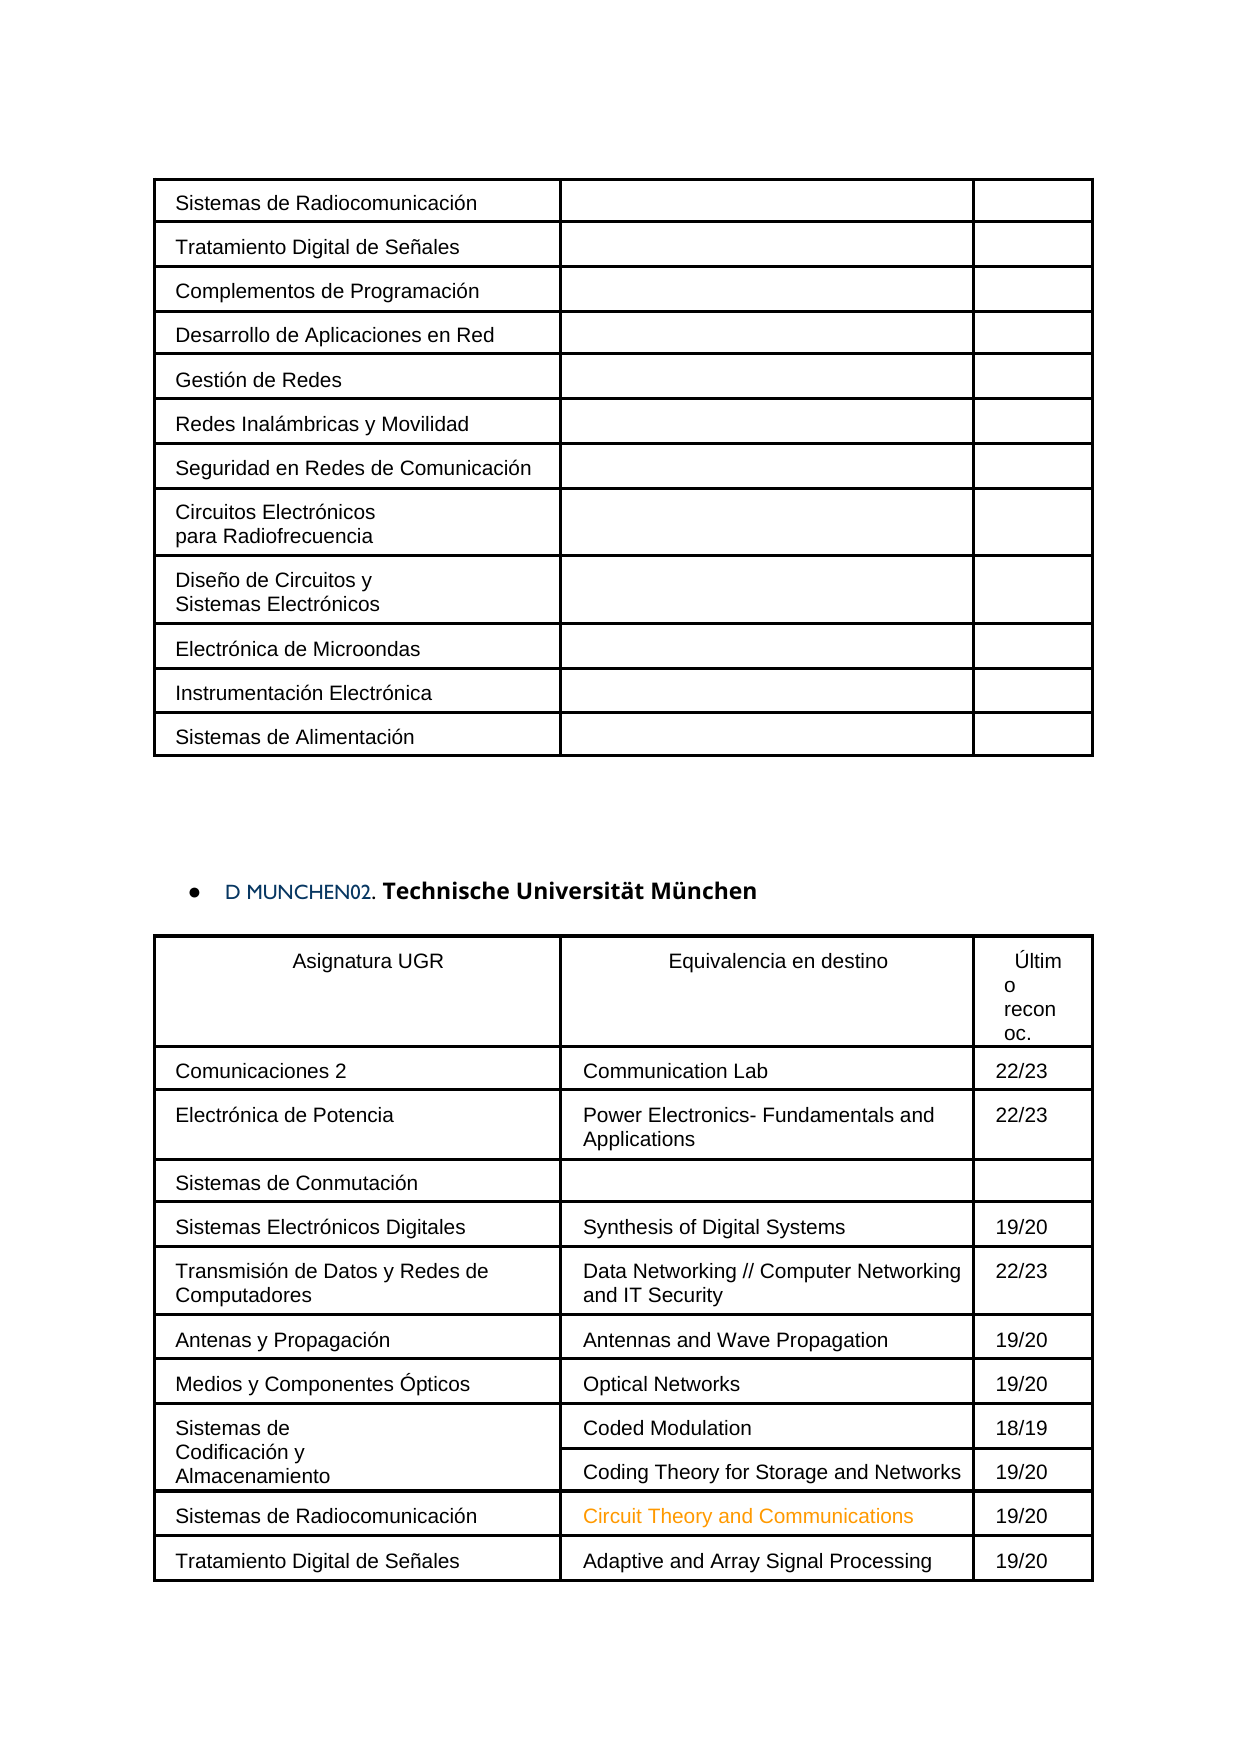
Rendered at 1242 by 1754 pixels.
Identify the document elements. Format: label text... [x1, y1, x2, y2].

table_cell [975, 313, 1091, 352]
table_cell [975, 445, 1091, 487]
table_cell [562, 223, 972, 265]
table_cell Adaptive and Array Signal Processing [562, 1537, 972, 1579]
table_cell [975, 400, 1091, 442]
table_cell Seguridad en Redes de Comunicación [156, 445, 559, 487]
table_header [562, 181, 972, 220]
table_cell [975, 670, 1091, 711]
table_cell 19/20 [975, 1493, 1091, 1534]
table_cell Circuit Theory and Communications [562, 1493, 972, 1534]
table_cell Sistemas de Alimentación [156, 714, 559, 754]
table_cell Diseño de Circuitos y Sistemas Electrónicos [156, 557, 559, 622]
table_cell [975, 714, 1091, 754]
table_cell Complementos de Programación [156, 268, 559, 310]
table_cell 22/23 [975, 1048, 1091, 1088]
table_cell 19/20 [975, 1537, 1091, 1579]
table_cell [562, 490, 972, 554]
table_header Asignatura UGR [156, 938, 559, 1045]
table_cell Sistemas de Conmutación [156, 1161, 559, 1200]
table_cell Tratamiento Digital de Señales [156, 1537, 559, 1579]
table_cell [975, 223, 1091, 265]
table_cell [562, 1161, 972, 1200]
table_cell Sistemas de Radiocomunicación [156, 1493, 559, 1534]
table_cell [975, 268, 1091, 310]
table_cell Sistemas Electrónicos Digitales [156, 1203, 559, 1245]
table_cell [562, 445, 972, 487]
table_cell [975, 625, 1091, 667]
table_cell Coded Modulation [562, 1405, 972, 1447]
table_cell [562, 400, 972, 442]
table_cell [562, 355, 972, 397]
table_cell Optical Networks [562, 1360, 972, 1402]
table_cell 22/23 [975, 1248, 1091, 1312]
table_cell [562, 625, 972, 667]
table_cell Synthesis of Digital Systems [562, 1203, 972, 1245]
table_cell [562, 714, 972, 754]
table_cell Sistemas de Codificación y Almacenamiento [156, 1405, 559, 1489]
table_header Último reconoc. [975, 938, 1091, 1045]
table_cell [562, 268, 972, 310]
table_cell Medios y Componentes Ópticos [156, 1360, 559, 1402]
table_cell Circuitos Electrónicos para Radiofrecuencia [156, 490, 559, 554]
table_cell 19/20 [975, 1316, 1091, 1357]
table_cell 19/20 [975, 1360, 1091, 1402]
table_cell 19/20 [975, 1203, 1091, 1245]
list D MUNCHEN02. Technische Universität München [187, 875, 1104, 907]
table_cell Tratamiento Digital de Señales [156, 223, 559, 265]
table_header [975, 181, 1091, 220]
table_cell Data Networking // Computer Networking and IT Security [562, 1248, 972, 1312]
table_cell [975, 1161, 1091, 1200]
table_cell Electrónica de Potencia [156, 1091, 559, 1157]
table_header Equivalencia en destino [562, 938, 972, 1045]
table_cell [975, 355, 1091, 397]
table_cell Communication Lab [562, 1048, 972, 1088]
table_cell Transmisión de Datos y Redes de Computadores [156, 1248, 559, 1312]
table_cell [562, 313, 972, 352]
table_cell [975, 557, 1091, 622]
table_cell Coding Theory for Storage and Networks [562, 1450, 972, 1489]
table_cell Redes Inalámbricas y Movilidad [156, 400, 559, 442]
table_cell Antenas y Propagación [156, 1316, 559, 1357]
table_cell 19/20 [975, 1450, 1091, 1489]
table_cell Gestión de Redes [156, 355, 559, 397]
table_cell [562, 557, 972, 622]
table_cell 22/23 [975, 1091, 1091, 1157]
table_cell Desarrollo de Aplicaciones en Red [156, 313, 559, 352]
table_cell Instrumentación Electrónica [156, 670, 559, 711]
table_cell Electrónica de Microondas [156, 625, 559, 667]
table_header Sistemas de Radiocomunicación [156, 181, 559, 220]
table_cell Comunicaciones 2 [156, 1048, 559, 1088]
table_cell Power Electronics- Fundamentals and Applications [562, 1091, 972, 1157]
table_cell Antennas and Wave Propagation [562, 1316, 972, 1357]
table_cell [975, 490, 1091, 554]
table_cell 18/19 [975, 1405, 1091, 1447]
table_cell [562, 670, 972, 711]
